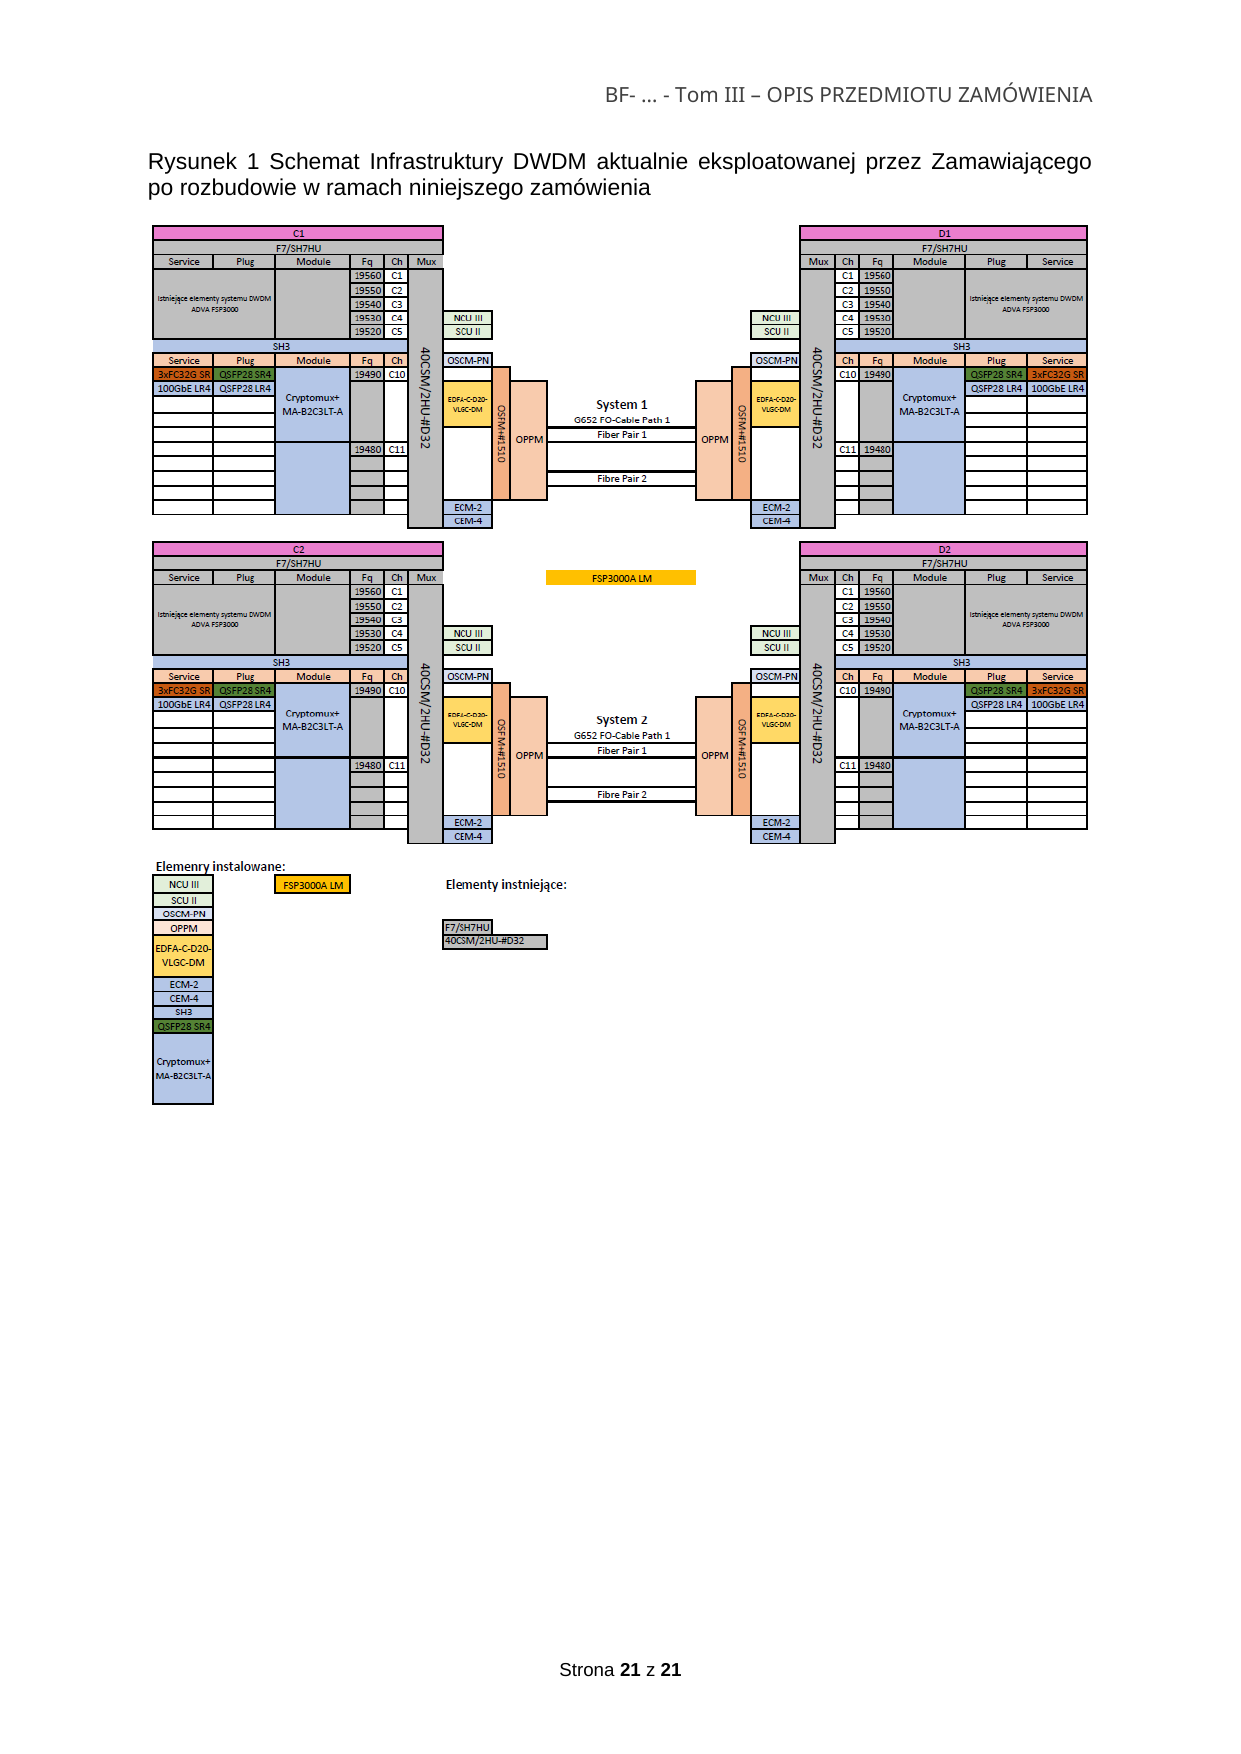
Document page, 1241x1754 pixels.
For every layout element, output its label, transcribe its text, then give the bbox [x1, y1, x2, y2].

text Rysunek 1 Schemat Infrastruktury DWDM aktualnie eksploatowanej przez Zamawiającego po rozbudowie w ramach niniejszego zamówienia [148, 148, 1093, 200]
picture [147, 221, 1093, 1113]
